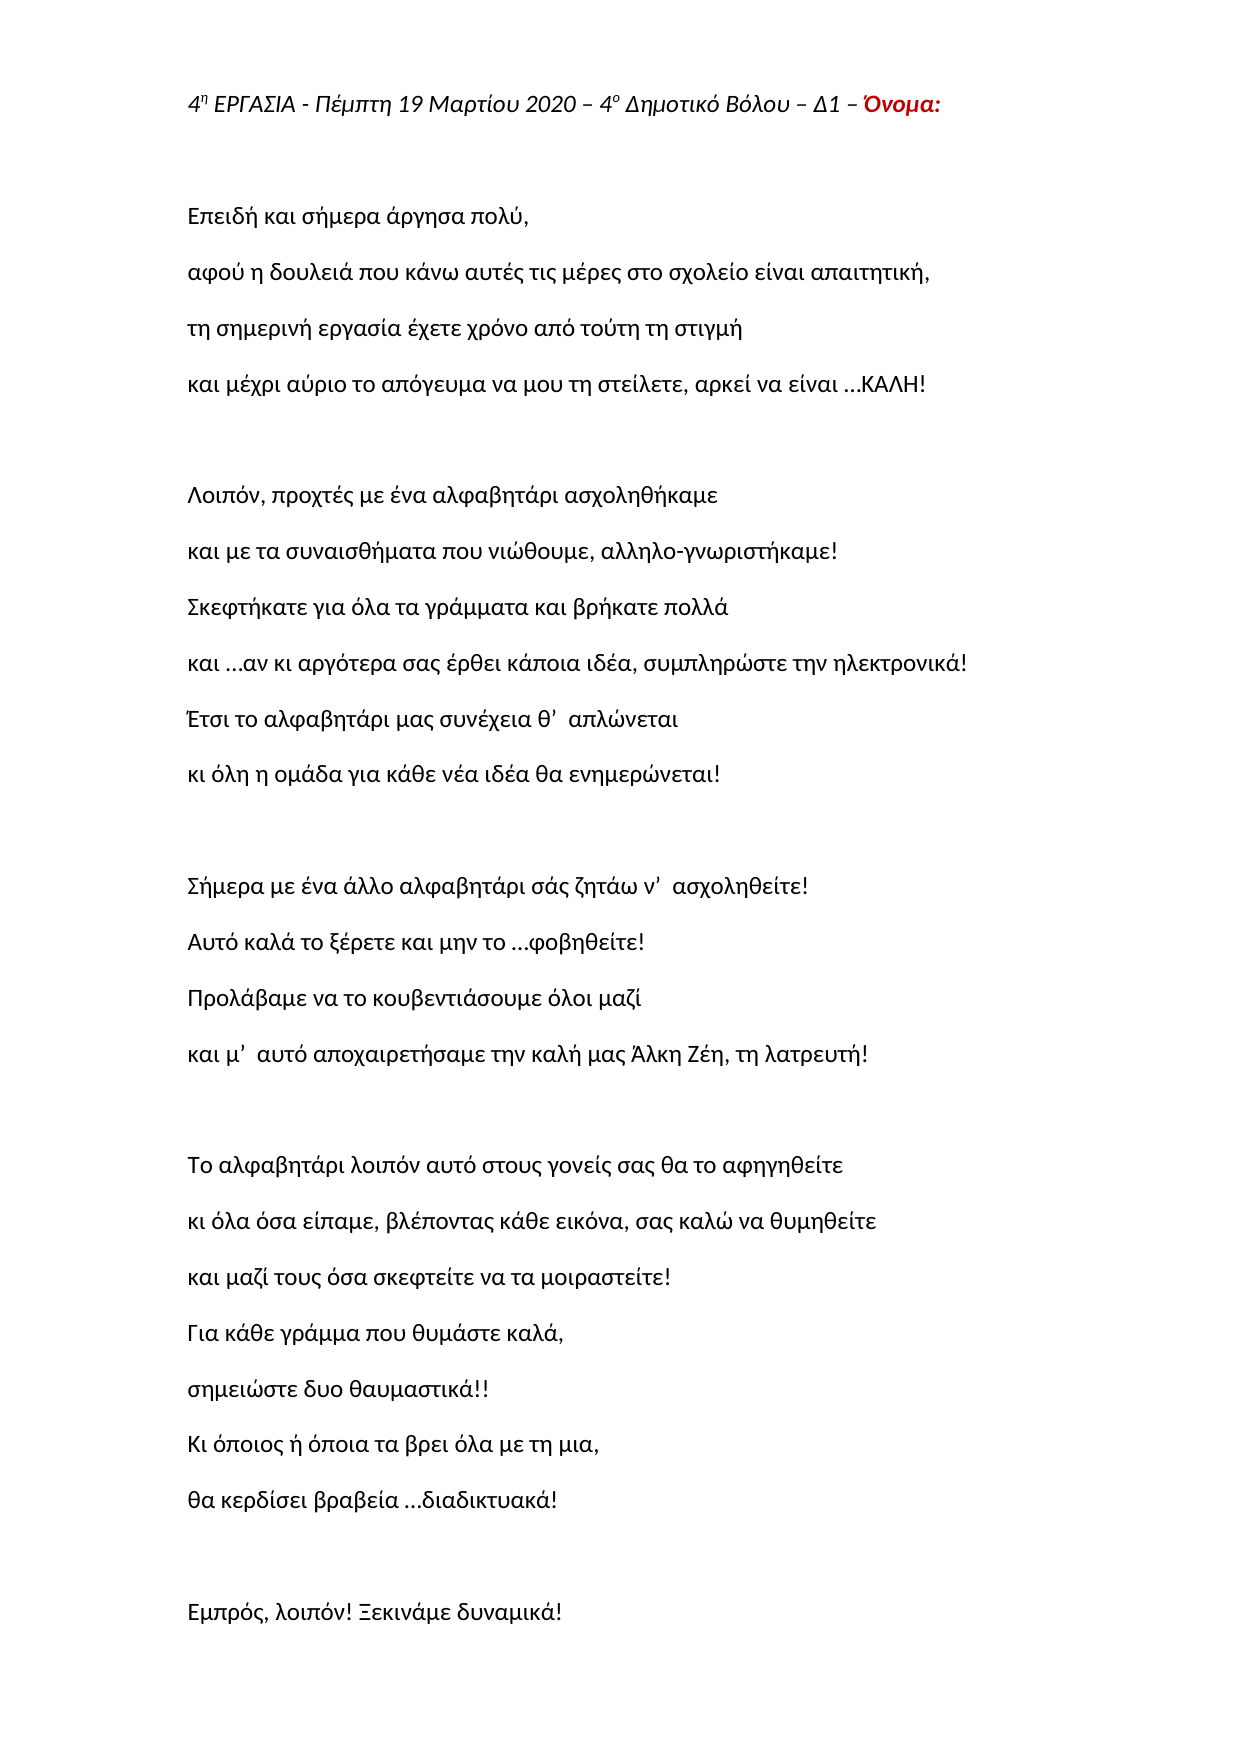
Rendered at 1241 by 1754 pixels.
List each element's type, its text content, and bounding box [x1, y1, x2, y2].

text και μέχρι αύριο το απόγευμα να μου τη στείλετε, αρκεί να είναι …ΚΑΛΗ! [187, 368, 1053, 398]
text και μ’ αυτό αποχαιρετήσαμε την καλή μας Άλκη Ζέη, τη λατρευτή! [187, 1038, 1053, 1068]
text αφού η δουλειά που κάνω αυτές τις μέρες στο σχολείο είναι απαιτητική, [187, 256, 1053, 287]
text κι όλη η ομάδα για κάθε νέα ιδέα θα ενημερώνεται! [187, 759, 1053, 789]
text Σήμερα με ένα άλλο αλφαβητάρι σάς ζητάω ν’ ασχοληθείτε! [187, 870, 1053, 901]
text Αυτό καλά το ξέρετε και μην το …φοβηθείτε! [187, 926, 1053, 957]
text Λοιπόν, προχτές με ένα αλφαβητάρι ασχοληθήκαμε [187, 479, 1053, 510]
text και μαζί τους όσα σκεφτείτε να τα μοιραστείτε! [187, 1261, 1053, 1292]
text τη σημερινή εργασία έχετε χρόνο από τούτη τη στιγμή [187, 312, 1053, 342]
text 4η ΕΡΓΑΣΙΑ - Πέμπτη 19 Μαρτίου 2020 – 4ο Δημοτικό Βόλου – Δ1 – Όνομα: [187, 89, 1221, 119]
text κι όλα όσα είπαμε, βλέποντας κάθε εικόνα, σας καλώ να θυμηθείτε [187, 1205, 1053, 1236]
text Προλάβαμε να το κουβεντιάσουμε όλοι μαζί [187, 982, 1053, 1012]
text Κι όποιος ή όποια τα βρει όλα με τη μια, [187, 1429, 1053, 1459]
text Έτσι το αλφαβητάρι μας συνέχεια θ’ απλώνεται [187, 703, 1053, 733]
text Επειδή και σήμερα άργησα πολύ, [187, 200, 1053, 231]
text σημειώστε δυο θαυμαστικά!! [187, 1373, 1053, 1403]
text Το αλφαβητάρι λοιπόν αυτό στους γονείς σας θα το αφηγηθείτε [187, 1149, 1053, 1180]
text Σκεφτήκατε για όλα τα γράμματα και βρήκατε πολλά [187, 591, 1053, 622]
text θα κερδίσει βραβεία …διαδικτυακά! [187, 1484, 1053, 1515]
text Για κάθε γράμμα που θυμάστε καλά, [187, 1317, 1053, 1347]
text και με τα συναισθήματα που νιώθουμε, αλληλο-γνωριστήκαμε! [187, 535, 1053, 566]
text και …αν κι αργότερα σας έρθει κάποια ιδέα, συμπληρώστε την ηλεκτρονικά! [187, 647, 1053, 677]
text Εμπρός, λοιπόν! Ξεκινάμε δυναμικά! [187, 1596, 1053, 1627]
